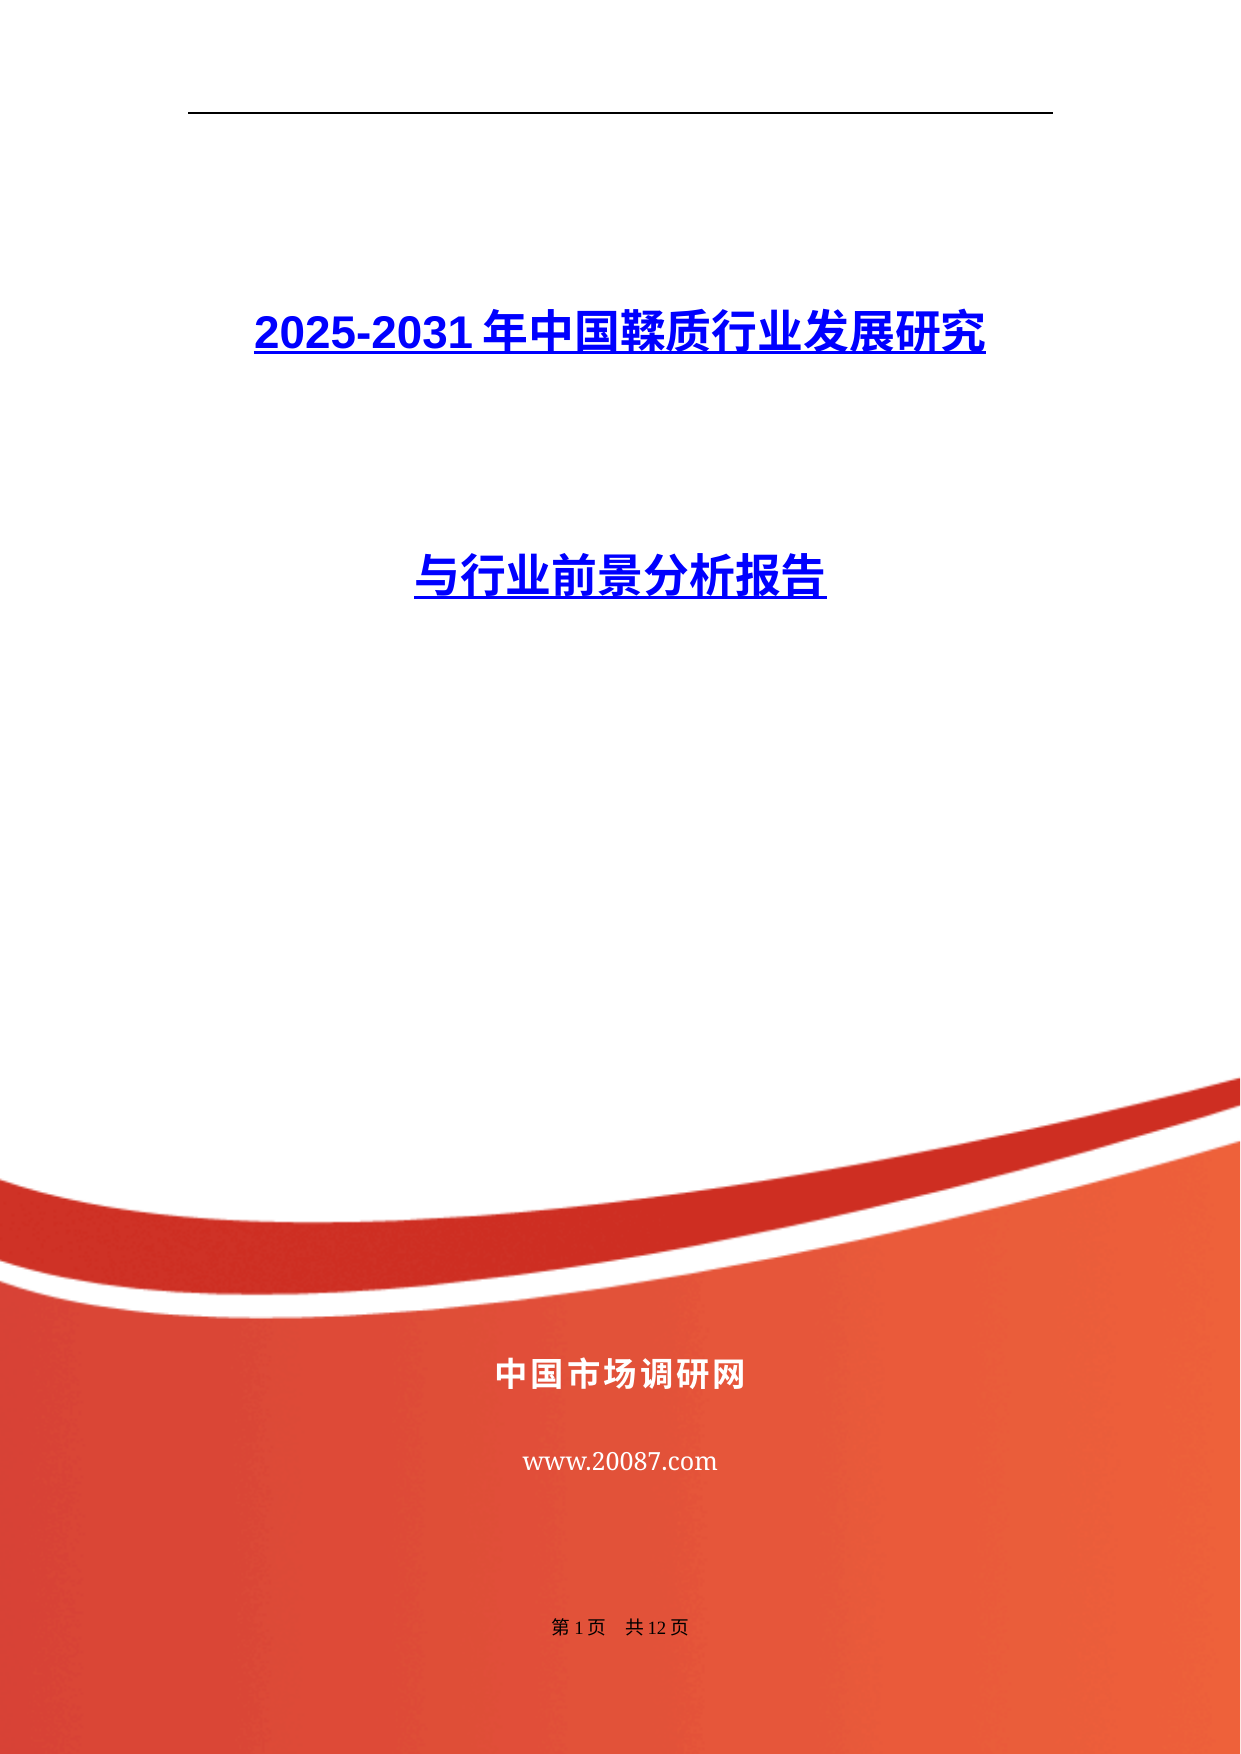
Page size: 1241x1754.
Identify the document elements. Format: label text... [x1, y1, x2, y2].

table_header 2025-2031年中国鞣质行业发展研究与行业前景分析报告 [188, 207, 1053, 773]
text www.20087.com [187, 1428, 1053, 1493]
subtitle 中国市场调研网 [187, 1339, 1053, 1404]
picture [0, 1006, 1241, 1754]
